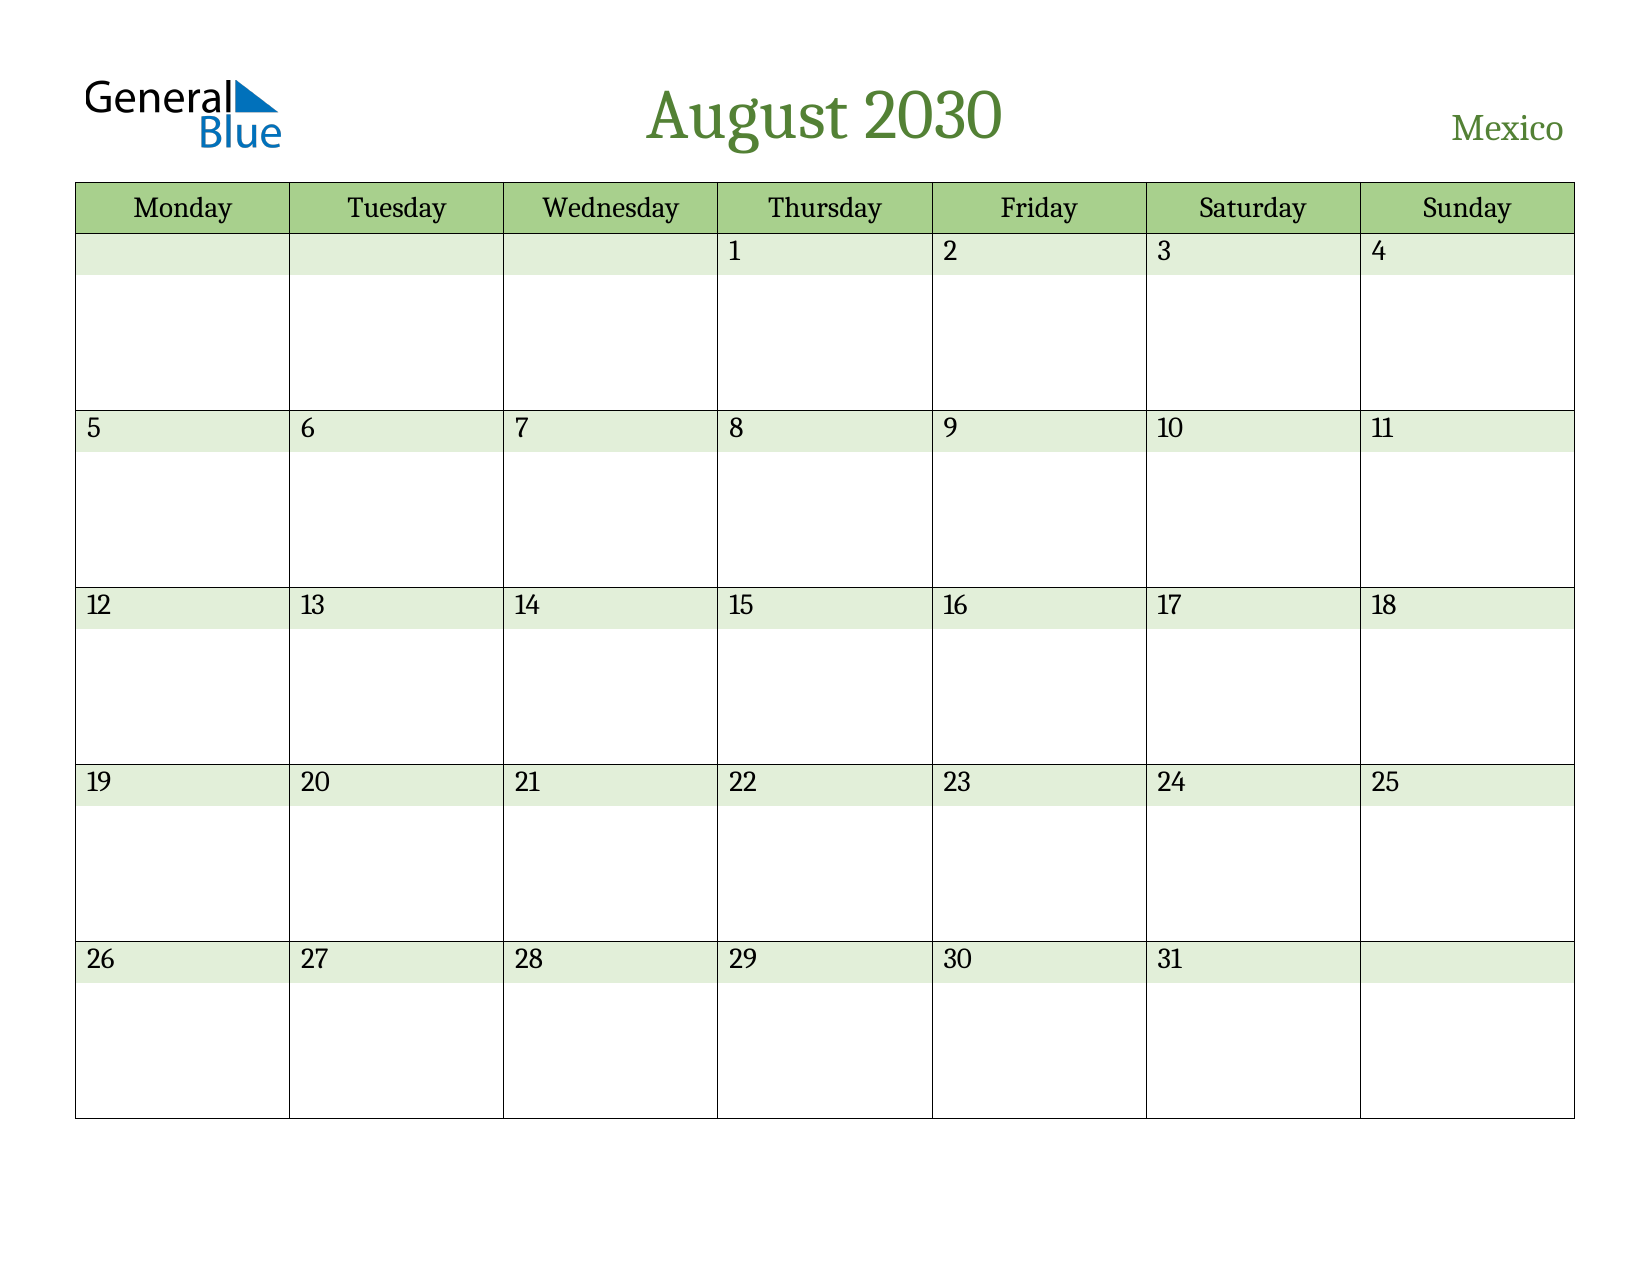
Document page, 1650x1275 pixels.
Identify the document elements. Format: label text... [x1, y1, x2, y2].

table_cell [1147, 983, 1360, 1118]
table_cell [76, 629, 289, 764]
table_cell [290, 275, 503, 410]
table_cell 26 [76, 942, 289, 983]
table_cell [290, 806, 503, 941]
table_cell 21 [504, 765, 717, 806]
table_cell 3 [1147, 234, 1360, 275]
table_cell [76, 234, 289, 275]
table_cell 6 [290, 411, 503, 452]
table_cell 10 [1147, 411, 1360, 452]
table_cell 25 [1361, 765, 1574, 806]
table_cell [1361, 983, 1574, 1118]
table_cell [290, 452, 503, 587]
table_cell 19 [76, 765, 289, 806]
table_header August 2030 [504, 75, 1146, 182]
table_cell 7 [504, 411, 717, 452]
table_cell [1147, 806, 1360, 941]
table_cell 5 [76, 411, 289, 452]
table_cell 28 [504, 942, 717, 983]
table_cell Monday [76, 183, 289, 233]
table_cell 20 [290, 765, 503, 806]
table_cell [504, 629, 717, 764]
table_cell [718, 275, 932, 410]
table_cell [1361, 275, 1574, 410]
table_cell [718, 806, 932, 941]
table_cell [504, 806, 717, 941]
table_cell 1 [718, 234, 932, 275]
table_cell 24 [1147, 765, 1360, 806]
table_cell [1361, 942, 1574, 983]
table_cell [76, 806, 289, 941]
table_cell [76, 452, 289, 587]
table_cell Sunday [1361, 183, 1574, 233]
table_cell [1147, 275, 1360, 410]
table_cell 17 [1147, 588, 1360, 629]
table_cell 2 [933, 234, 1146, 275]
table_cell [933, 275, 1146, 410]
table_cell [933, 806, 1146, 941]
table_cell 30 [933, 942, 1146, 983]
table_cell Wednesday [504, 183, 717, 233]
table_cell Friday [933, 183, 1146, 233]
table_cell [1147, 629, 1360, 764]
table_cell 8 [718, 411, 932, 452]
table_cell [504, 983, 717, 1118]
table_cell 12 [76, 588, 289, 629]
table_cell Saturday [1147, 183, 1360, 233]
table_cell [718, 983, 932, 1118]
table_cell [933, 983, 1146, 1118]
table_cell [718, 452, 932, 587]
table_cell [290, 983, 503, 1118]
table_cell [1361, 452, 1574, 587]
table_cell [504, 452, 717, 587]
table_cell [1147, 452, 1360, 587]
table_cell [76, 275, 289, 410]
table_cell [1361, 629, 1574, 764]
table_cell [76, 983, 289, 1118]
table_cell 11 [1361, 411, 1574, 452]
table_cell 22 [718, 765, 932, 806]
table_cell [1361, 806, 1574, 941]
table_cell [290, 234, 503, 275]
table_cell Thursday [718, 183, 932, 233]
table_cell [933, 629, 1146, 764]
table_cell [290, 629, 503, 764]
table_cell 31 [1147, 942, 1360, 983]
picture [86, 80, 281, 148]
table_cell 9 [933, 411, 1146, 452]
table_cell 13 [290, 588, 503, 629]
table_cell 16 [933, 588, 1146, 629]
table_cell [933, 452, 1146, 587]
table_cell [504, 275, 717, 410]
table_cell 15 [718, 588, 932, 629]
table_cell 4 [1361, 234, 1574, 275]
table_cell 27 [290, 942, 503, 983]
table_cell 18 [1361, 588, 1574, 629]
table_header Mexico [1146, 75, 1574, 182]
table_cell Tuesday [290, 183, 503, 233]
table_cell 29 [718, 942, 932, 983]
table_header [76, 75, 503, 182]
table_cell [718, 629, 932, 764]
table_cell 23 [933, 765, 1146, 806]
table_cell 14 [504, 588, 717, 629]
table_cell [504, 234, 717, 275]
